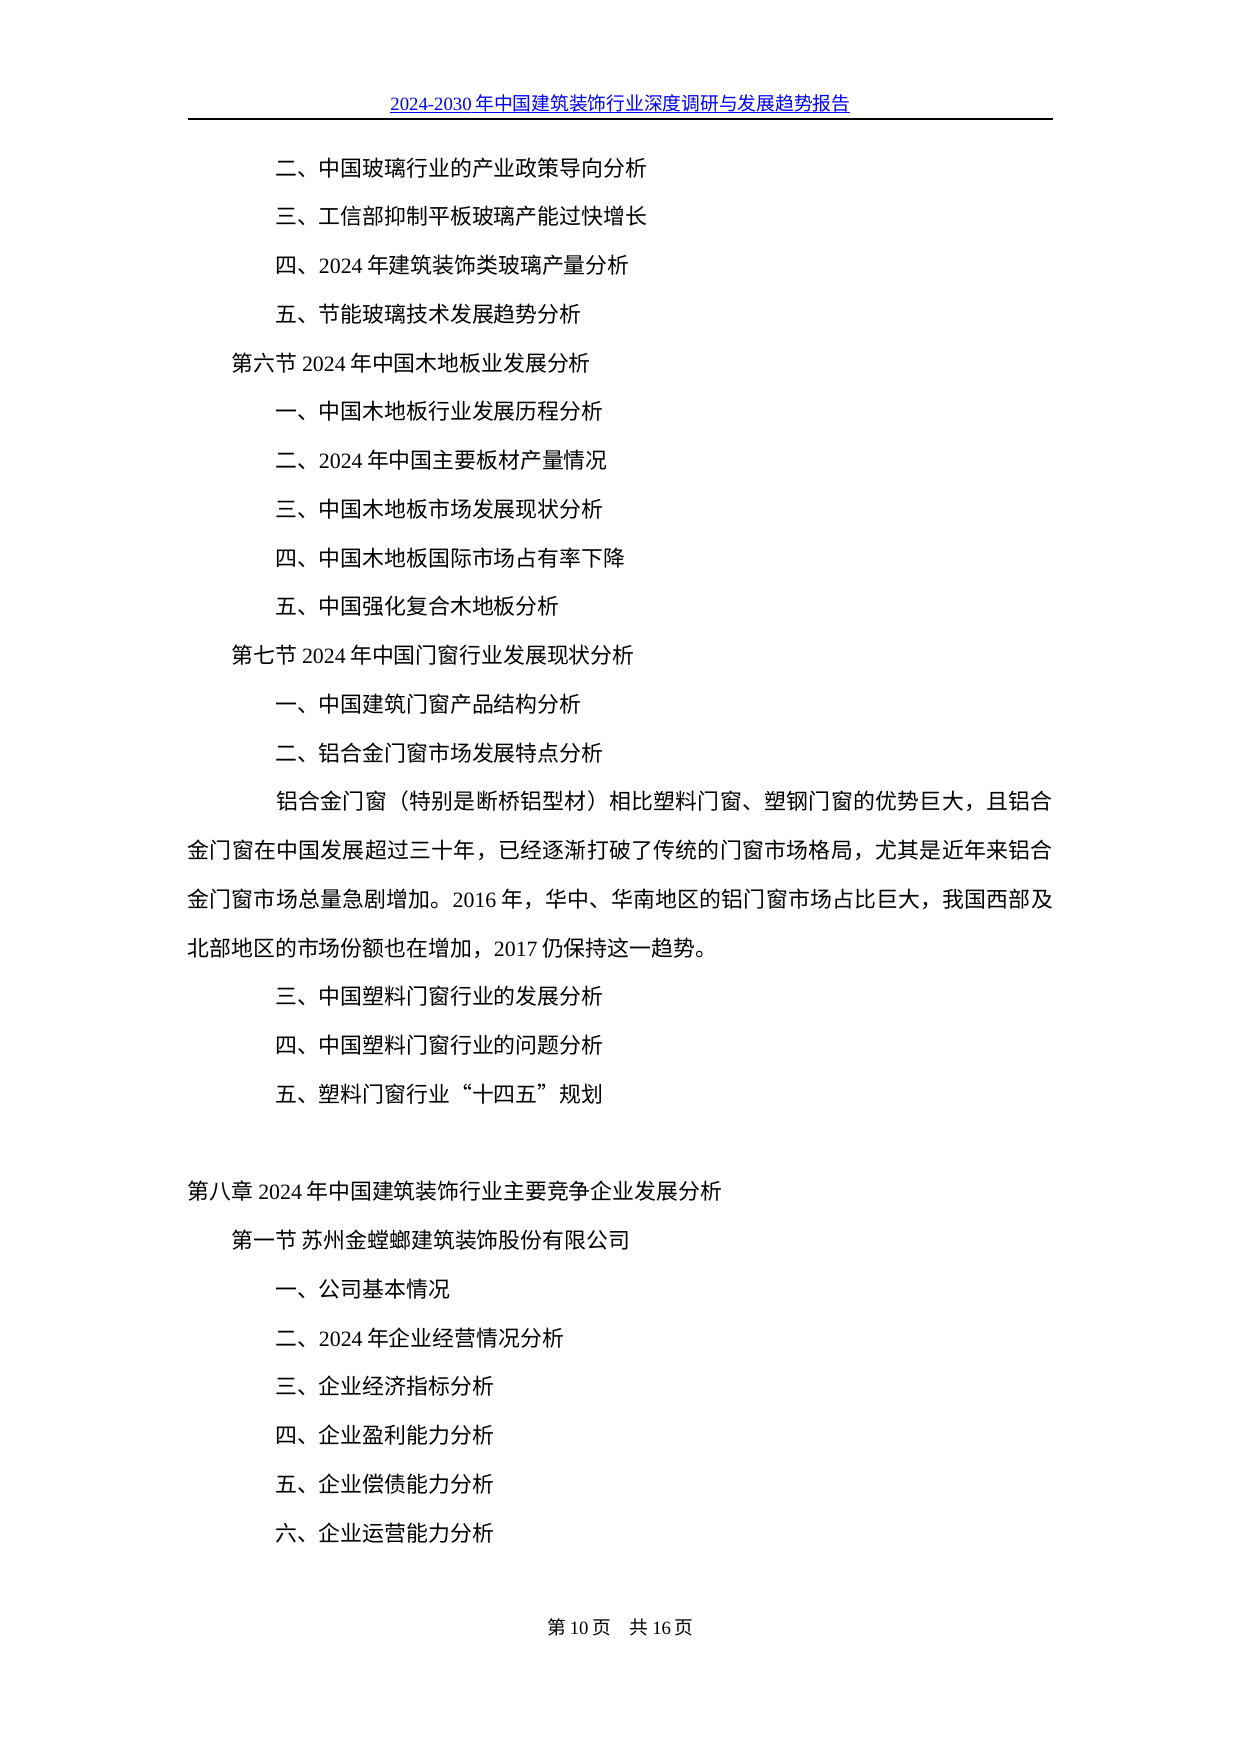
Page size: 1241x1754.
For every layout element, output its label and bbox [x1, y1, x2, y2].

text [187, 150, 1053, 1548]
